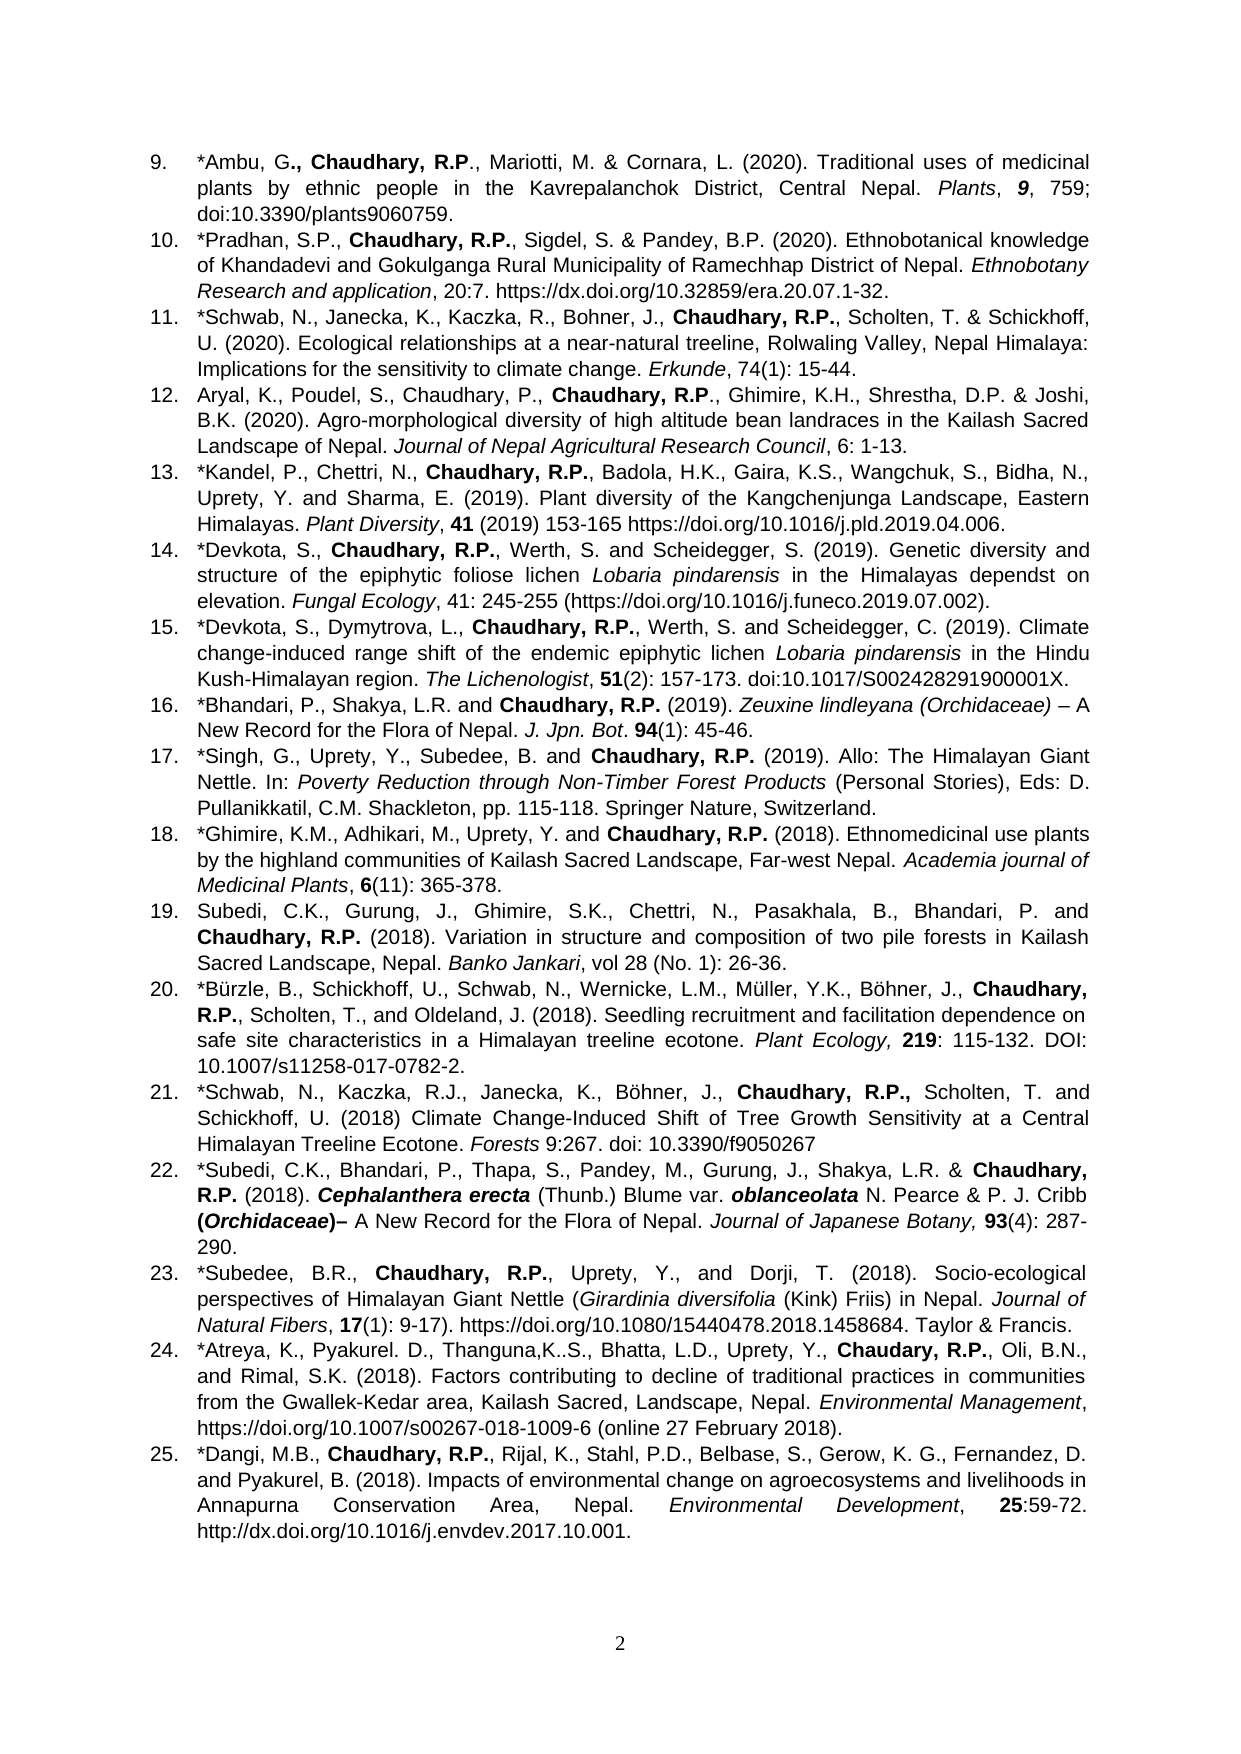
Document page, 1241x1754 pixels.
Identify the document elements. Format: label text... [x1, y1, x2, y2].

list *Bhandari, P., Shakya, L.R. and Chaudhary, R.P. (2019). Zeuxine lindleyana (Orchidaceae) – A New Record for the Flora of Nepal. J. Jpn. Bot. 94(1): 45-46. [150, 692, 1090, 742]
list *Kandel, P., Chettri, N., Chaudhary, R.P., Badola, H.K., Gaira, K.S., Wangchuk, S., Bidha, N., Uprety, Y. and Sharma, E. (2019). Plant diversity of the Kangchenjunga Landscape, Eastern Himalayas. Plant Diversity, 41 (2019) 153-165 https://doi.org/10.1016/j.pld.2019.04.006. [150, 460, 1090, 536]
list Subedi, C.K., Gurung, J., Ghimire, S.K., Chettri, N., Pasakhala, B., Bhandari, P. and Chaudhary, R.P. (2018). Variation in structure and composition of two pile forests in Kailash Sacred Landscape, Nepal. Banko Jankari, vol 28 (No. 1): 26-36. [150, 899, 1090, 975]
list Aryal, K., Poudel, S., Chaudhary, P., Chaudhary, R.P., Ghimire, K.H., Shrestha, D.P. & Joshi, B.K. (2020). Agro-morphological diversity of high altitude bean landraces in the Kailash Sacred Landscape of Nepal. Journal of Nepal Agricultural Research Council, 6: 1-13. [150, 382, 1090, 458]
list *Dangi, M.B., Chaudhary, R.P., Rijal, K., Stahl, P.D., Belbase, S., Gerow, K. G., Fernandez, D. and Pyakurel, B. (2018). Impacts of environmental change on agroecosystems and livelihoods in Annapurna Conservation Area, Nepal. Environmental Development, 25:59-72. http://dx.doi.org/10.1016/j.envdev.2017.10.001. [150, 1442, 1087, 1543]
list *Singh, G., Uprety, Y., Subedee, B. and Chaudhary, R.P. (2019). Allo: The Himalayan Giant Nettle. In: Poverty Reduction through Non-Timber Forest Products (Personal Stories), Eds: D. Pullanikkatil, C.M. Shackleton, pp. 115-118. Springer Nature, Switzerland. [150, 744, 1090, 820]
list *Atreya, K., Pyakurel. D., Thanguna,K..S., Bhatta, L.D., Uprety, Y., Chaudary, R.P., Oli, B.N., and Rimal, S.K. (2018). Factors contributing to decline of traditional practices in communities from the Gwallek-Kedar area, Kailash Sacred, Landscape, Nepal. Environmental Management, https://doi.org/10.1007/s00267-018-1009-6 (online 27 February 2018). [150, 1338, 1087, 1440]
list *Pradhan, S.P., Chaudhary, R.P., Sigdel, S. & Pandey, B.P. (2020). Ethnobotanical knowledge of Khandadevi and Gokulganga Rural Municipality of Ramechhap District of Nepal. Ethnobotany Research and application, 20:7. https://dx.doi.org/10.32859/era.20.07.1-32. [150, 227, 1090, 303]
list *Ambu, G., Chaudhary, R.P., Mariotti, M. & Cornara, L. (2020). Traditional uses of medicinal plants by ethnic people in the Kavrepalanchok District, Central Nepal. Plants, 9, 759; doi:10.3390/plants9060759. [150, 150, 1090, 226]
list *Subedi, C.K., Bhandari, P., Thapa, S., Pandey, M., Gurung, J., Shakya, L.R. & Chaudhary, R.P. (2018). Cephalanthera erecta (Thunb.) Blume var. oblanceolata N. Pearce & P. J. Cribb (Orchidaceae)– A New Record for the Flora of Nepal. Journal of Japanese Botany, 93(4): 287-290. [150, 1157, 1087, 1259]
list *Devkota, S., Chaudhary, R.P., Werth, S. and Scheidegger, S. (2019). Genetic diversity and structure of the epiphytic foliose lichen Lobaria pindarensis in the Himalayas dependst on elevation. Fungal Ecology, 41: 245-255 (https://doi.org/10.1016/j.funeco.2019.07.002). [150, 537, 1090, 613]
list *Ghimire, K.M., Adhikari, M., Uprety, Y. and Chaudhary, R.P. (2018). Ethnomedicinal use plants by the highland communities of Kailash Sacred Landscape, Far-west Nepal. Academia journal of Medicinal Plants, 6(11): 365-378. [150, 822, 1090, 897]
list *Bürzle, B., Schickhoff, U., Schwab, N., Wernicke, L.M., Müller, Y.K., Böhner, J., Chaudhary, R.P., Scholten, T., and Oldeland, J. (2018). Seedling recruitment and facilitation dependence on safe site characteristics in a Himalayan treeline ecotone. Plant Ecology, 219: 115-132. DOI: 10.1007/s11258-017-0782-2. [150, 977, 1087, 1078]
list *Schwab, N., Janecka, K., Kaczka, R., Bohner, J., Chaudhary, R.P., Scholten, T. & Schickhoff, U. (2020). Ecological relationships at a near-natural treeline, Rolwaling Valley, Nepal Himalaya: Implications for the sensitivity to climate change. Erkunde, 74(1): 15-44. [150, 305, 1090, 381]
list *Devkota, S., Dymytrova, L., Chaudhary, R.P., Werth, S. and Scheidegger, C. (2019). Climate change-induced range shift of the endemic epiphytic lichen Lobaria pindarensis in the Hindu Kush-Himalayan region. The Lichenologist, 51(2): 157-173. doi:10.1017/S002428291900001X. [150, 615, 1090, 691]
list *Schwab, N., Kaczka, R.J., Janecka, K., Böhner, J., Chaudhary, R.P., Scholten, T. and Schickhoff, U. (2018) Climate Change-Induced Shift of Tree Growth Sensitivity at a Central Himalayan Treeline Ecotone. Forests 9:267. doi: 10.3390/f9050267 [150, 1080, 1090, 1156]
list *Subedee, B.R., Chaudhary, R.P., Uprety, Y., and Dorji, T. (2018). Socio-ecological perspectives of Himalayan Giant Nettle (Girardinia diversifolia (Kink) Friis) in Nepal. Journal of Natural Fibers, 17(1): 9-17). https://doi.org/10.1080/15440478.2018.1458684. Taylor & Francis. [150, 1261, 1087, 1336]
